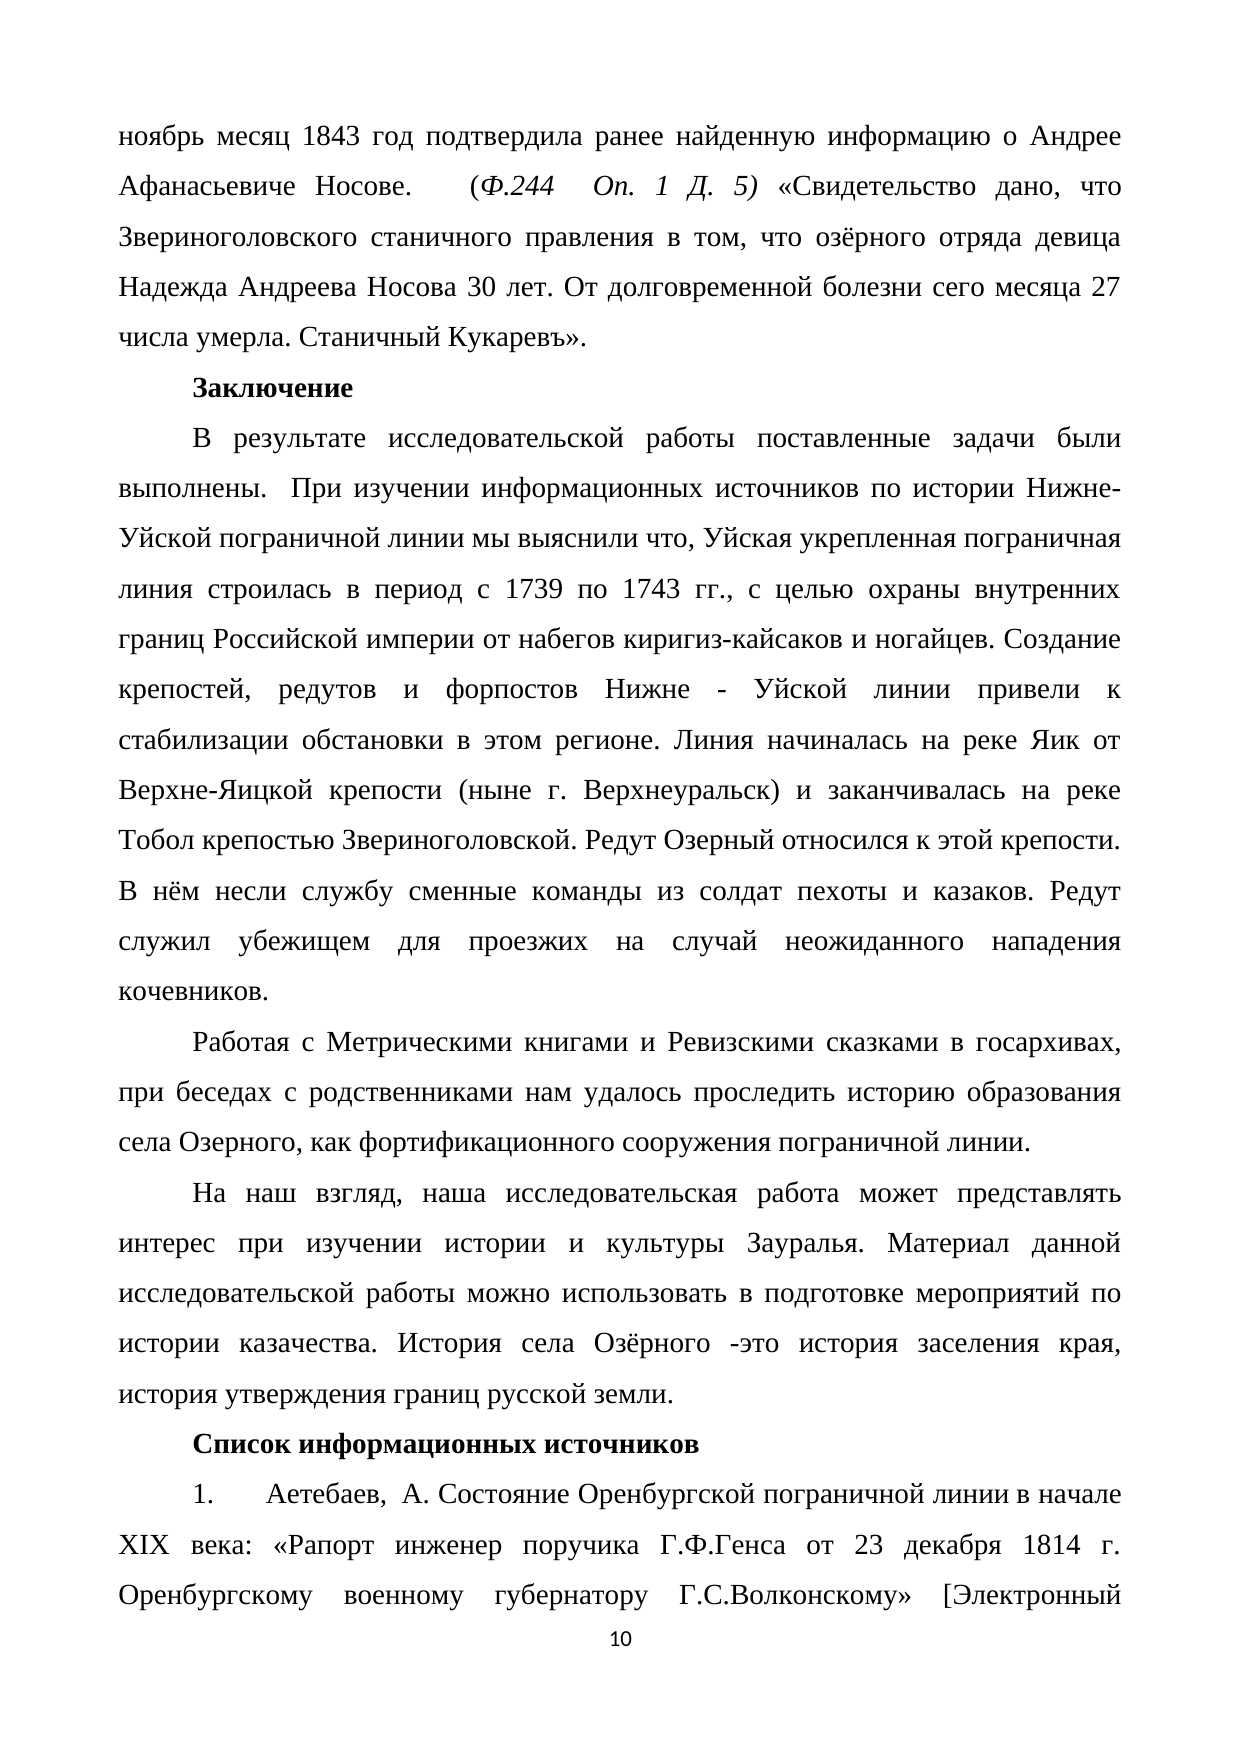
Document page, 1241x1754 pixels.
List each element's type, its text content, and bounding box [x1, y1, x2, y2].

list Заключение [118, 370, 1122, 403]
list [118, 1477, 1122, 1611]
text Работая с Метрическими книгами и Ревизскими сказками в госархивах, при беседах с родственниками нам удалось проследить историю образования села Озерного, как фортификационного сооружения пограничной линии. [118, 1024, 1122, 1158]
text На наш взгляд, наша исследовательская работа может представлять интерес при изучении истории и культуры Зауралья. Материал данной исследовательской работы можно использовать в подготовке мероприятий по истории казачества. История села Озёрного -это история заселения края, история утверждения границ русской земли. [118, 1175, 1122, 1409]
list Список информационных источников [118, 1426, 1122, 1460]
text В результате исследовательской работы поставленные задачи были выполнены. При изучении информационных источников по истории Нижне-Уйской пограничной линии мы выяснили что, Уйская укрепленная пограничная линия строилась в период с 1739 по 1743 гг., с целью охраны внутренних границ Российской империи от набегов киригиз-кайсаков и ногайцев. Создание крепостей, редутов и форпостов Нижне - Уйской линии привели к стабилизации обстановки в этом регионе. Линия начиналась на реке Яик от Верхне-Яицкой крепости (ныне г. Верхнеуральск) и заканчивалась на реке Тобол крепостью Звериноголовской. Редут Озерный относился к этой крепости. В нём несли службу сменные команды из солдат пехоты и казаков. Редут служил убежищем для проезжих на случай неожиданного нападения кочевников. [118, 420, 1122, 1007]
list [118, 118, 1122, 353]
